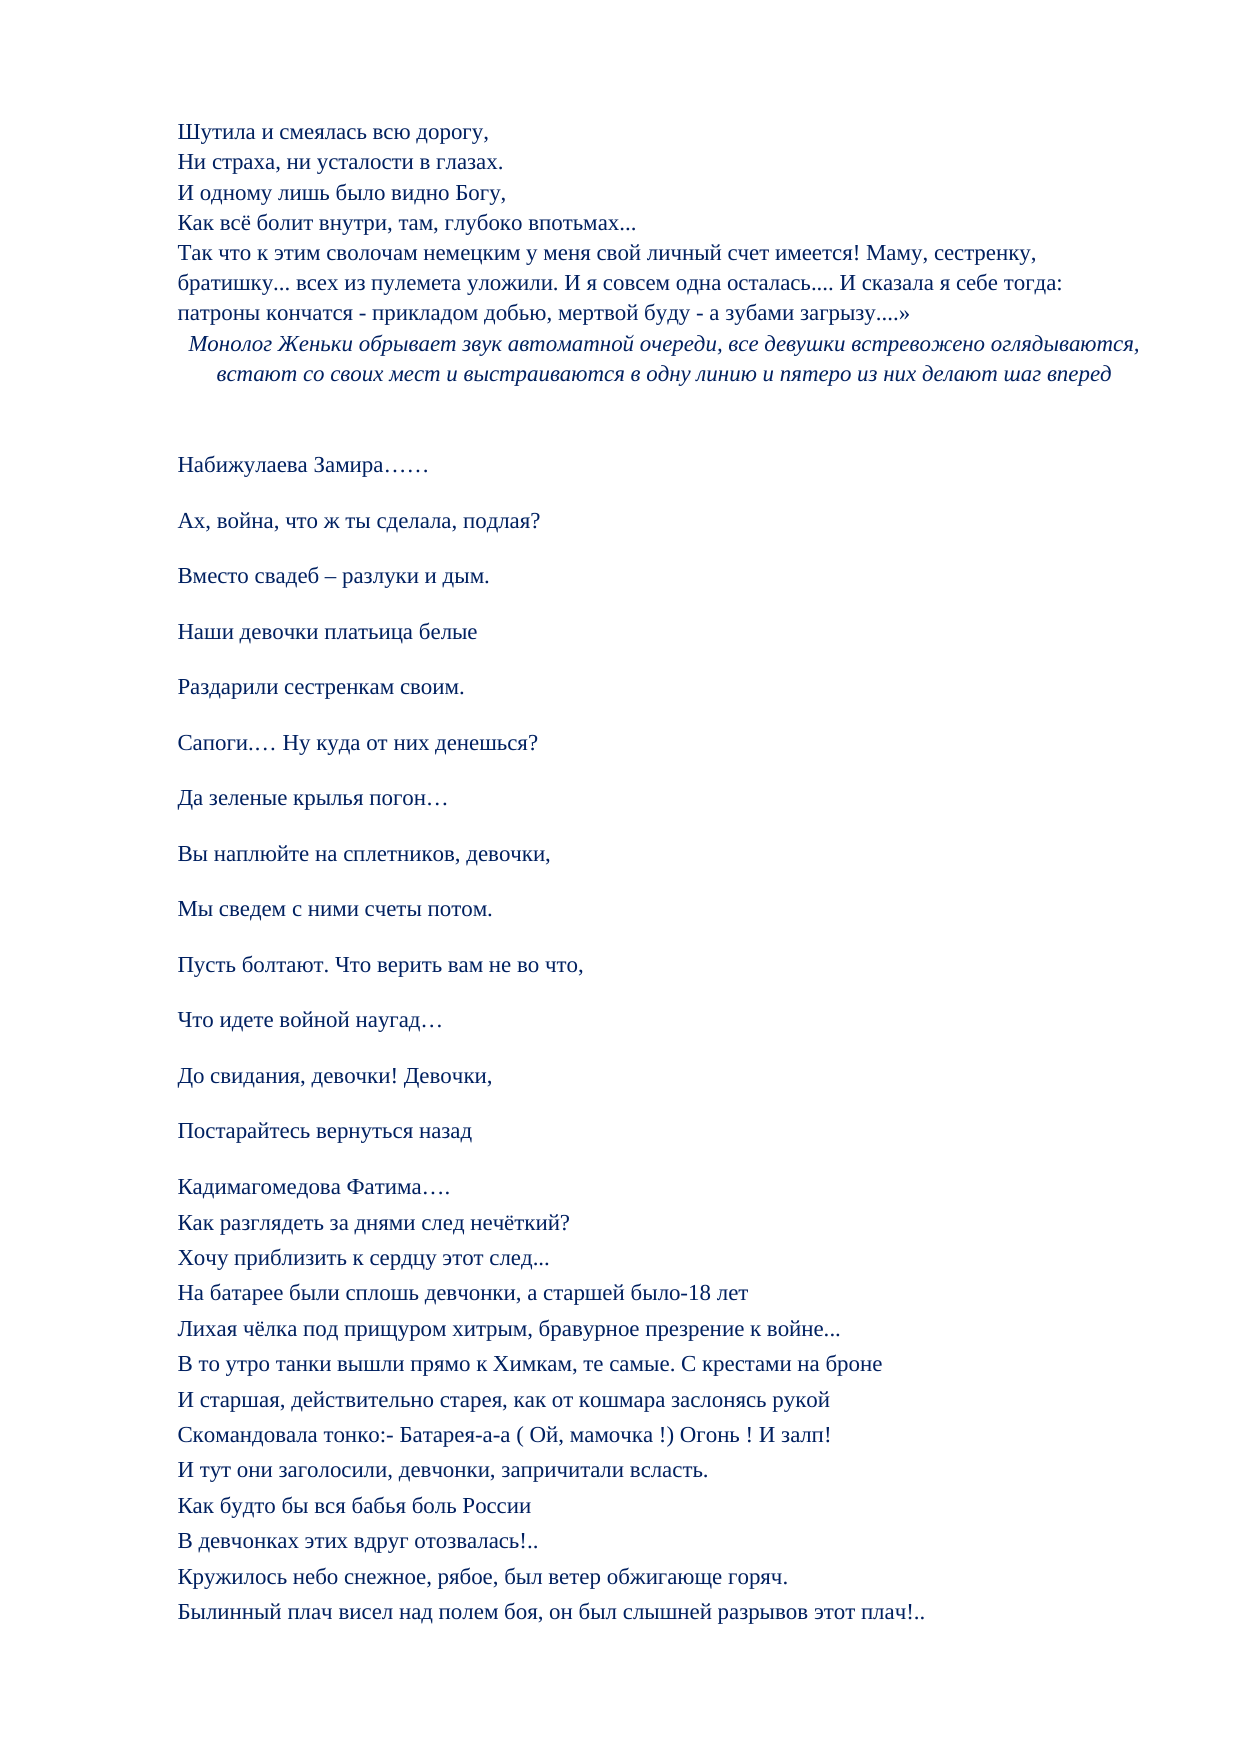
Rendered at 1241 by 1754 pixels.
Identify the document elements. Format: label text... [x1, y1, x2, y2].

text Былинный плач висел над полем боя, он был слышней разрывов этот плач!.. [177, 1598, 1152, 1624]
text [177, 118, 1152, 326]
text Набижулаева Замира…… [177, 451, 1152, 478]
text Пусть болтают. Что верить вам не во что, [177, 951, 1152, 977]
text Что идете войной наугад… [177, 1007, 1152, 1033]
text В девчонках этих вдруг отозвалась!.. [177, 1527, 1152, 1554]
text На батарее были сплошь девчонки, а старшей было-18 лет [177, 1279, 1152, 1306]
text В то утро танки вышли прямо к Химкам, те самые. С крестами на броне [177, 1350, 1152, 1377]
text Да зеленые крылья погон… [177, 784, 1152, 811]
text Сапоги.… Ну куда от них денешься? [177, 729, 1152, 755]
text Монолог Женьки обрывает звук автоматной очереди, все девушки встревожено оглядываются, встают со своих мест и выстраиваются в одну линию и пятеро из них делают шаг вперед [177, 329, 1152, 386]
text Как разглядеть за днями след нечёткий? [177, 1208, 1152, 1235]
text Раздарили сестренкам своим. [177, 673, 1152, 700]
text Хочу приблизить к сердцу этот след... [177, 1244, 1152, 1270]
text Постарайтесь вернуться назад [177, 1118, 1152, 1144]
text Наши девочки платьица белые [177, 618, 1152, 644]
text Кадимагомедова Фатима…. [177, 1173, 1152, 1199]
text Вместо свадеб – разлуки и дым. [177, 562, 1152, 589]
text Мы сведем с ними счеты потом. [177, 896, 1152, 922]
text Скомандовала тонко:- Батарея-а-а ( Ой, мамочка !) Огонь ! И залп! [177, 1421, 1152, 1447]
text До свидания, девочки! Девочки, [177, 1062, 1152, 1088]
text Вы наплюйте на сплетников, девочки, [177, 840, 1152, 866]
text Ах, война, что ж ты сделала, подлая? [177, 507, 1152, 533]
text И старшая, действительно старея, как от кошмара заслонясь рукой [177, 1386, 1152, 1412]
text Кружилось небо снежное, рябое, был ветер обжигающе горяч. [177, 1563, 1152, 1589]
text Как будто бы вся бабья боль России [177, 1492, 1152, 1518]
text Лихая чёлка под прищуром хитрым, бравурное презрение к войне... [177, 1315, 1152, 1341]
text И тут они заголосили, девчонки, запричитали всласть. [177, 1456, 1152, 1483]
